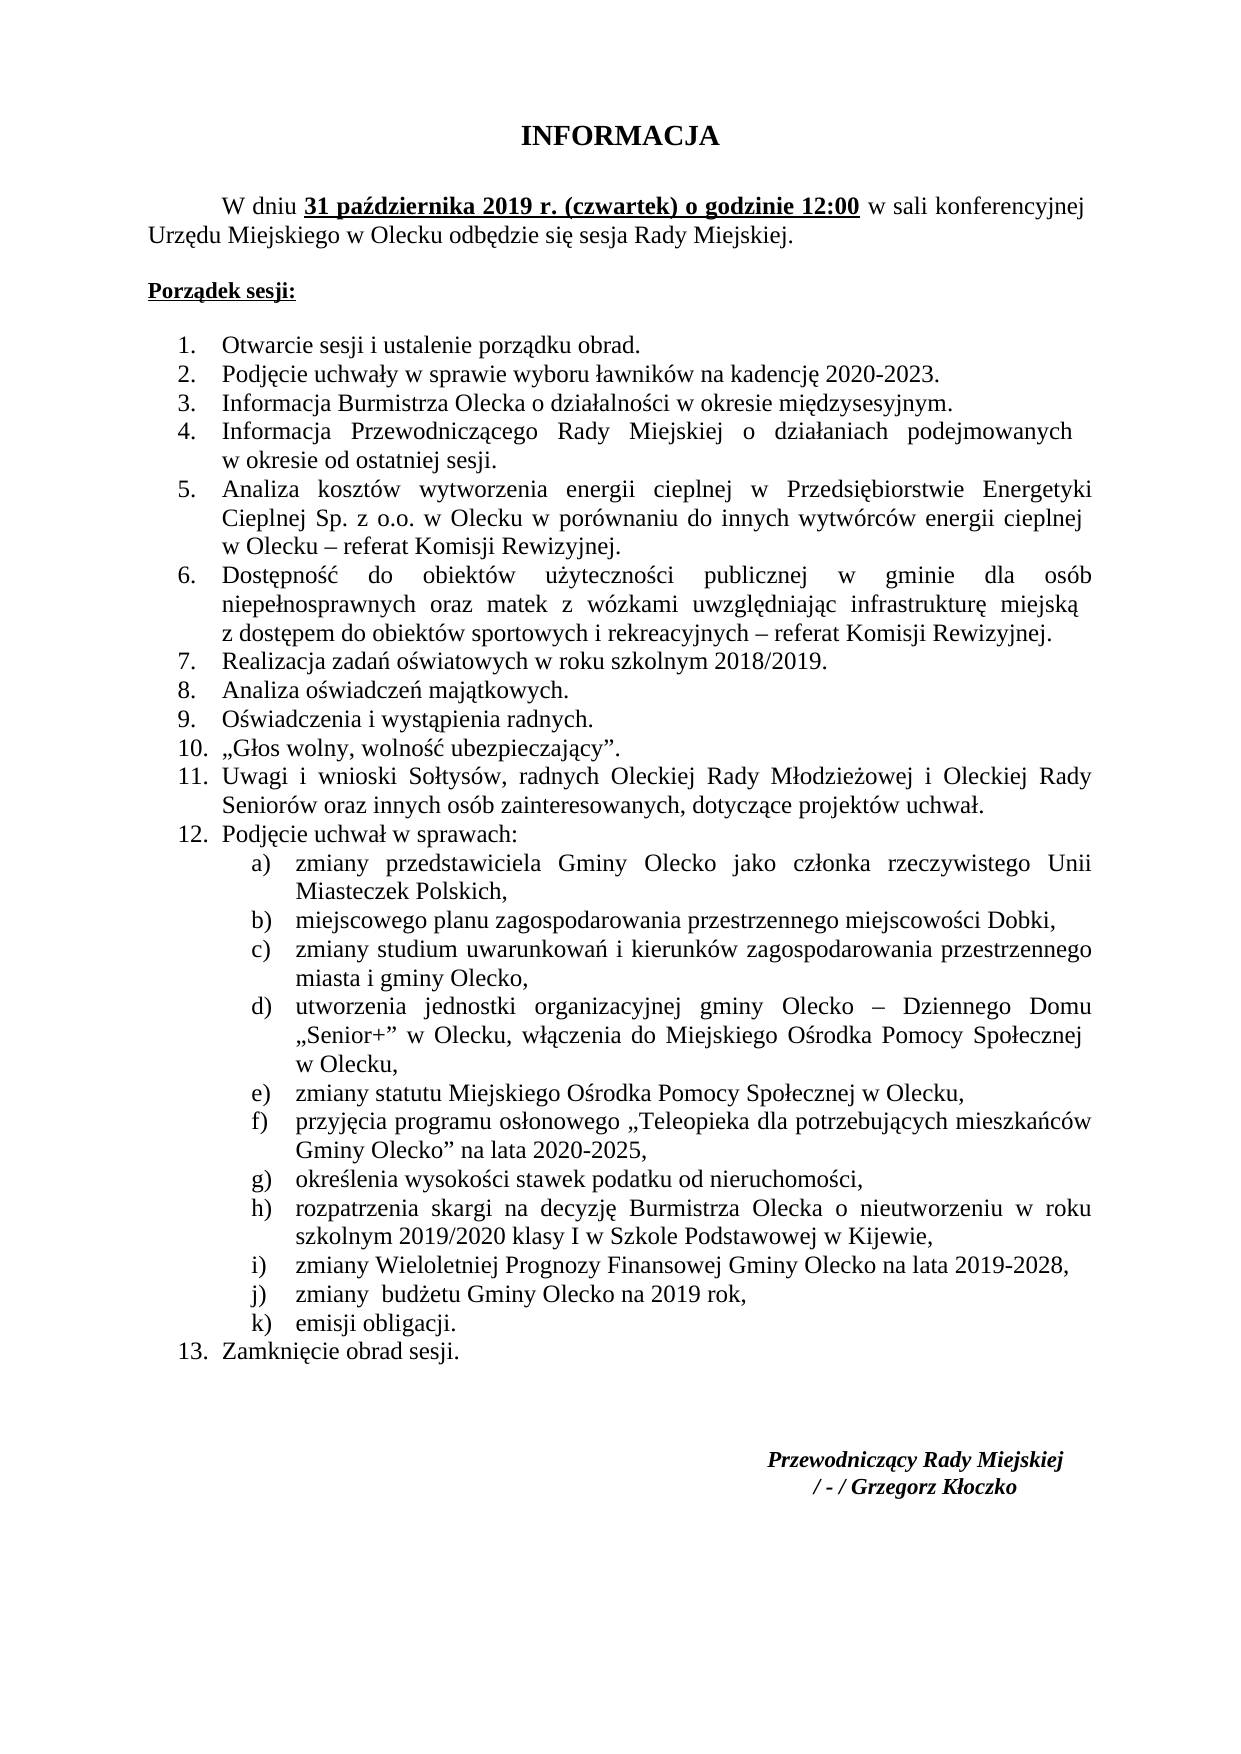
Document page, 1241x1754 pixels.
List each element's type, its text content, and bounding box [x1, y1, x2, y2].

list utworzenia jednostki organizacyjnej gminy Olecko – Dziennego Domu „Senior+” w Olecku, włączenia do Miejskiego Ośrodka Pomocy Społecznej w Olecku, [251, 991, 1092, 1078]
text / - / Grzegorz Kłoczko [148, 1473, 1092, 1499]
list Oświadczenia i wystąpienia radnych. [177, 704, 1092, 733]
list Dostępność do obiektów użyteczności publicznej w gminie dla osób niepełnosprawnych oraz matek z wózkami uwzględniając infrastrukturę miejską z dostępem do obiektów sportowych i rekreacyjnych – referat Komisji Rewizyjnej. [177, 560, 1092, 646]
list przyjęcia programu osłonowego „Teleopieka dla potrzebujących mieszkańców Gminy Olecko” na lata 2020-2025, [251, 1106, 1092, 1164]
list zmiany budżetu Gminy Olecko na 2019 rok, [251, 1279, 1092, 1308]
list miejscowego planu zagospodarowania przestrzennego miejscowości Dobki, [251, 905, 1092, 934]
list rozpatrzenia skargi na decyzję Burmistrza Olecka o nieutworzeniu w roku szkolnym 2019/2020 klasy I w Szkole Podstawowej w Kijewie, [251, 1193, 1092, 1250]
list Informacja Przewodniczącego Rady Miejskiej o działaniach podejmowanych w okresie od ostatniej sesji. [177, 416, 1092, 474]
list zmiany statutu Miejskiego Ośrodka Pomocy Społecznej w Olecku, [251, 1078, 1092, 1106]
list Analiza oświadczeń majątkowych. [177, 675, 1092, 704]
list Informacja Burmistrza Olecka o działalności w okresie międzysesyjnym. [177, 388, 1092, 416]
list Uwagi i wnioski Sołtysów, radnych Oleckiej Rady Młodzieżowej i Oleckiej Rady Seniorów oraz innych osób zainteresowanych, dotyczące projektów uchwał. [177, 761, 1092, 819]
subtitle INFORMACJA [148, 118, 1092, 152]
list zmiany przedstawiciela Gminy Olecko jako członka rzeczywistego Unii Miasteczek Polskich, [251, 848, 1092, 905]
list Analiza kosztów wytworzenia energii cieplnej w Przedsiębiorstwie Energetyki Cieplnej Sp. z o.o. w Olecku w porównaniu do innych wytwórców energii cieplnej w Olecku – referat Komisji Rewizyjnej. [177, 474, 1092, 560]
list zmiany Wieloletniej Prognozy Finansowej Gminy Olecko na lata 2019-2028, [251, 1250, 1092, 1279]
list Otwarcie sesji i ustalenie porządku obrad. [177, 330, 1092, 359]
list emisji obligacji. [251, 1308, 1092, 1336]
text Przewodniczący Rady Miejskiej [148, 1447, 1092, 1473]
list „Głos wolny, wolność ubezpieczający”. [177, 733, 1092, 761]
list Podjęcie uchwały w sprawie wyboru ławników na kadencję 2020-2023. [177, 359, 1092, 388]
text Porządek sesji: [148, 277, 1092, 304]
list Podjęcie uchwał w sprawach: [177, 819, 1092, 848]
list Realizacja zadań oświatowych w roku szkolnym 2018/2019. [177, 646, 1092, 675]
text W dniu 31 października 2019 r. (czwartek) o godzinie 12:00 w sali konferencyjnej Urzędu Miejskiego w Olecku odbędzie się sesja Rady Miejskiej. [148, 191, 1092, 249]
list Zamknięcie obrad sesji. [177, 1336, 1092, 1365]
list zmiany studium uwarunkowań i kierunków zagospodarowania przestrzennego miasta i gminy Olecko, [251, 934, 1092, 991]
list określenia wysokości stawek podatku od nieruchomości, [251, 1164, 1092, 1193]
